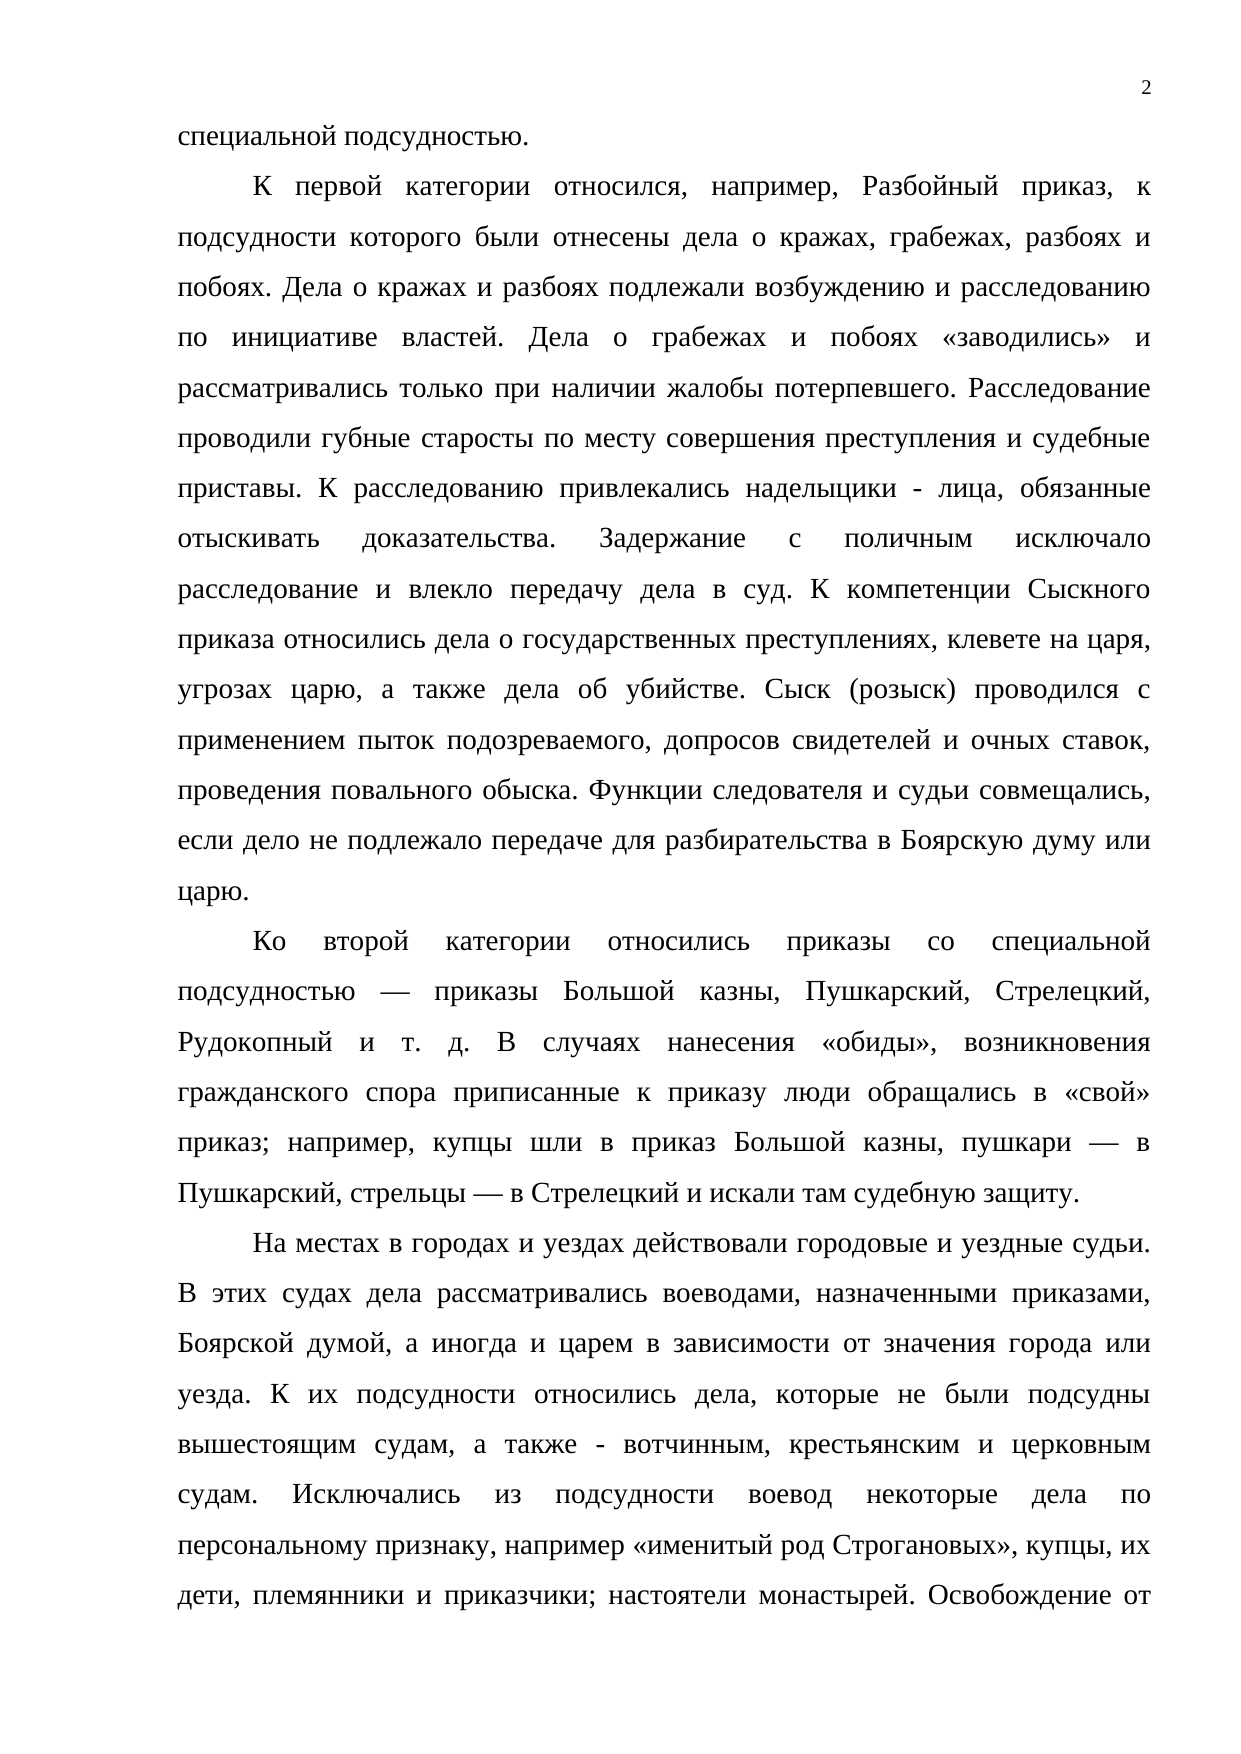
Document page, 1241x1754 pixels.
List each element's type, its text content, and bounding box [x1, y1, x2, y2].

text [177, 1225, 1152, 1611]
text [177, 118, 1152, 152]
text Ко второй категории относились приказы со специальной подсудностью — приказы Большой казны, Пушкарский, Стрелецкий, Рудокопный и т. д. В случаях нанесения «обиды», возникновения гражданского спора приписанные к приказу люди обращались в «свой» приказ; например, купцы шли в приказ Большой казны, пушкари — в Пушкарский, стрельцы — в Стрелецкий и искали там судебную защиту. [177, 923, 1152, 1208]
text К первой категории относился, например, Разбойный приказ, к подсудности которого были отнесены дела о кражах, грабежах, разбоях и побоях. Дела о кражах и разбоях подлежали возбуждению и расследованию по инициативе властей. Дела о грабежах и побоях «заводились» и рассматривались только при наличии жалобы потерпевшего. Расследование проводили губные старосты по месту совершения преступления и судебные приставы. К расследованию привлекались наделыцики - лица, обязанные отыскивать доказательства. Задержание с поличным исключало расследование и влекло передачу дела в суд. К компетенции Сыскного приказа относились дела о государственных преступлениях, клевете на царя, угрозах царю, а также дела об убийстве. Сыск (розыск) проводился с применением пыток подозреваемого, допросов свидетелей и очных ставок, проведения повального обыска. Функции следователя и судьи совмещались, если дело не подлежало передаче для разбирательства в Боярскую думу или царю. [177, 168, 1152, 906]
